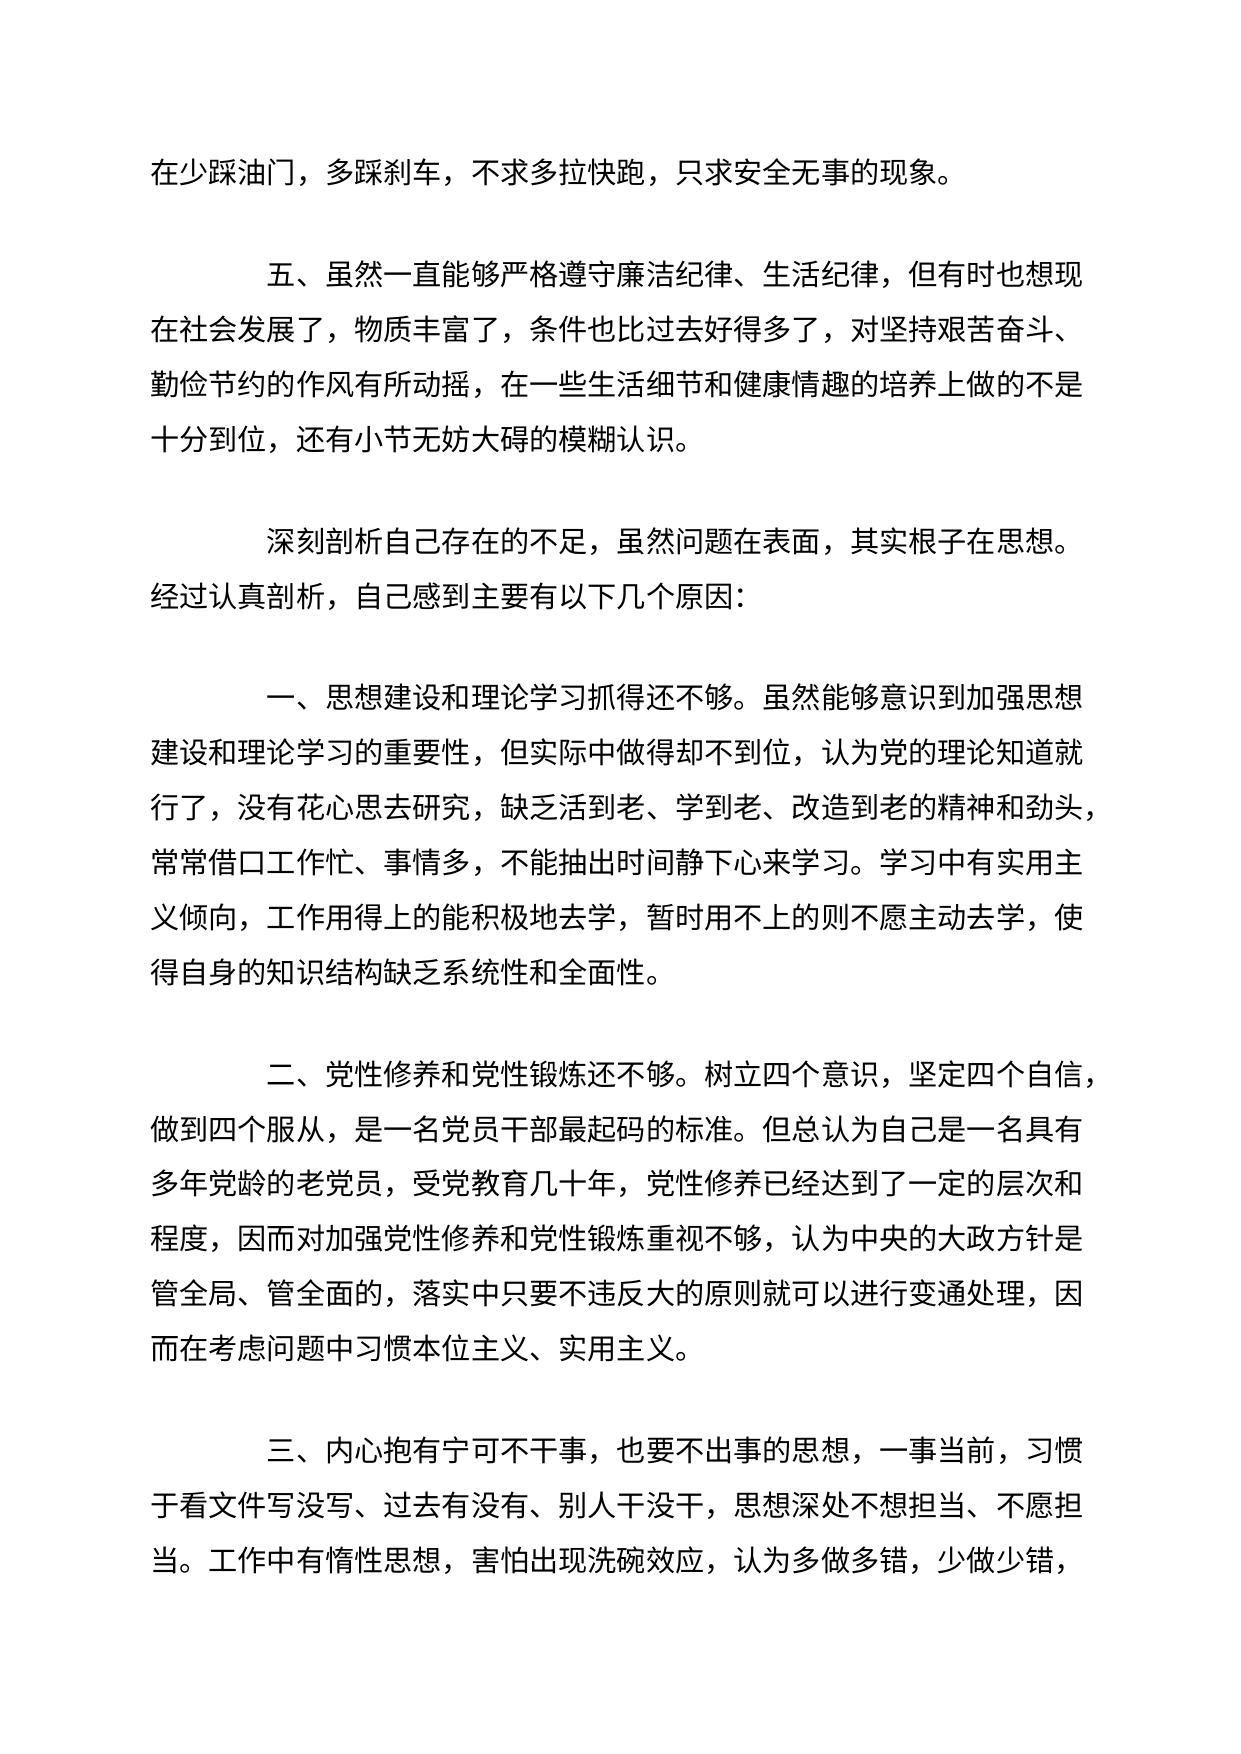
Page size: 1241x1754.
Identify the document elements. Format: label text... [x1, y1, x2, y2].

text 二、党性修养和党性锻炼还不够。树立四个意识，坚定四个自信，做到四个服从，是一名党员干部最起码的标准。但总认为自己是一名具有多年党龄的老党员，受党教育几十年，党性修养已经达到了一定的层次和程度，因而对加强党性修养和党性锻炼重视不够，认为中央的大政方针是管全局、管全面的，落实中只要不违反大的原则就可以进行变通处理，因而在考虑问题中习惯本位主义、实用主义。 [150, 1051, 1090, 1368]
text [150, 1427, 1090, 1579]
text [150, 150, 1090, 192]
text 五、虽然一直能够严格遵守廉洁纪律、生活纪律，但有时也想现在社会发展了，物质丰富了，条件也比过去好得多了，对坚持艰苦奋斗、勤俭节约的作风有所动摇，在一些生活细节和健康情趣的培养上做的不是十分到位，还有小节无妨大碍的模糊认识。 [150, 252, 1090, 459]
text 深刻剖析自己存在的不足，虽然问题在表面，其实根子在思想。经过认真剖析，自己感到主要有以下几个原因： [150, 518, 1090, 615]
text 一、思想建设和理论学习抓得还不够。虽然能够意识到加强思想建设和理论学习的重要性，但实际中做得却不到位，认为党的理论知道就行了，没有花心思去研究，缺乏活到老、学到老、改造到老的精神和劲头，常常借口工作忙、事情多，不能抽出时间静下心来学习。学习中有实用主义倾向，工作用得上的能积极地去学，暂时用不上的则不愿主动去学，使得自身的知识结构缺乏系统性和全面性。 [150, 675, 1090, 992]
